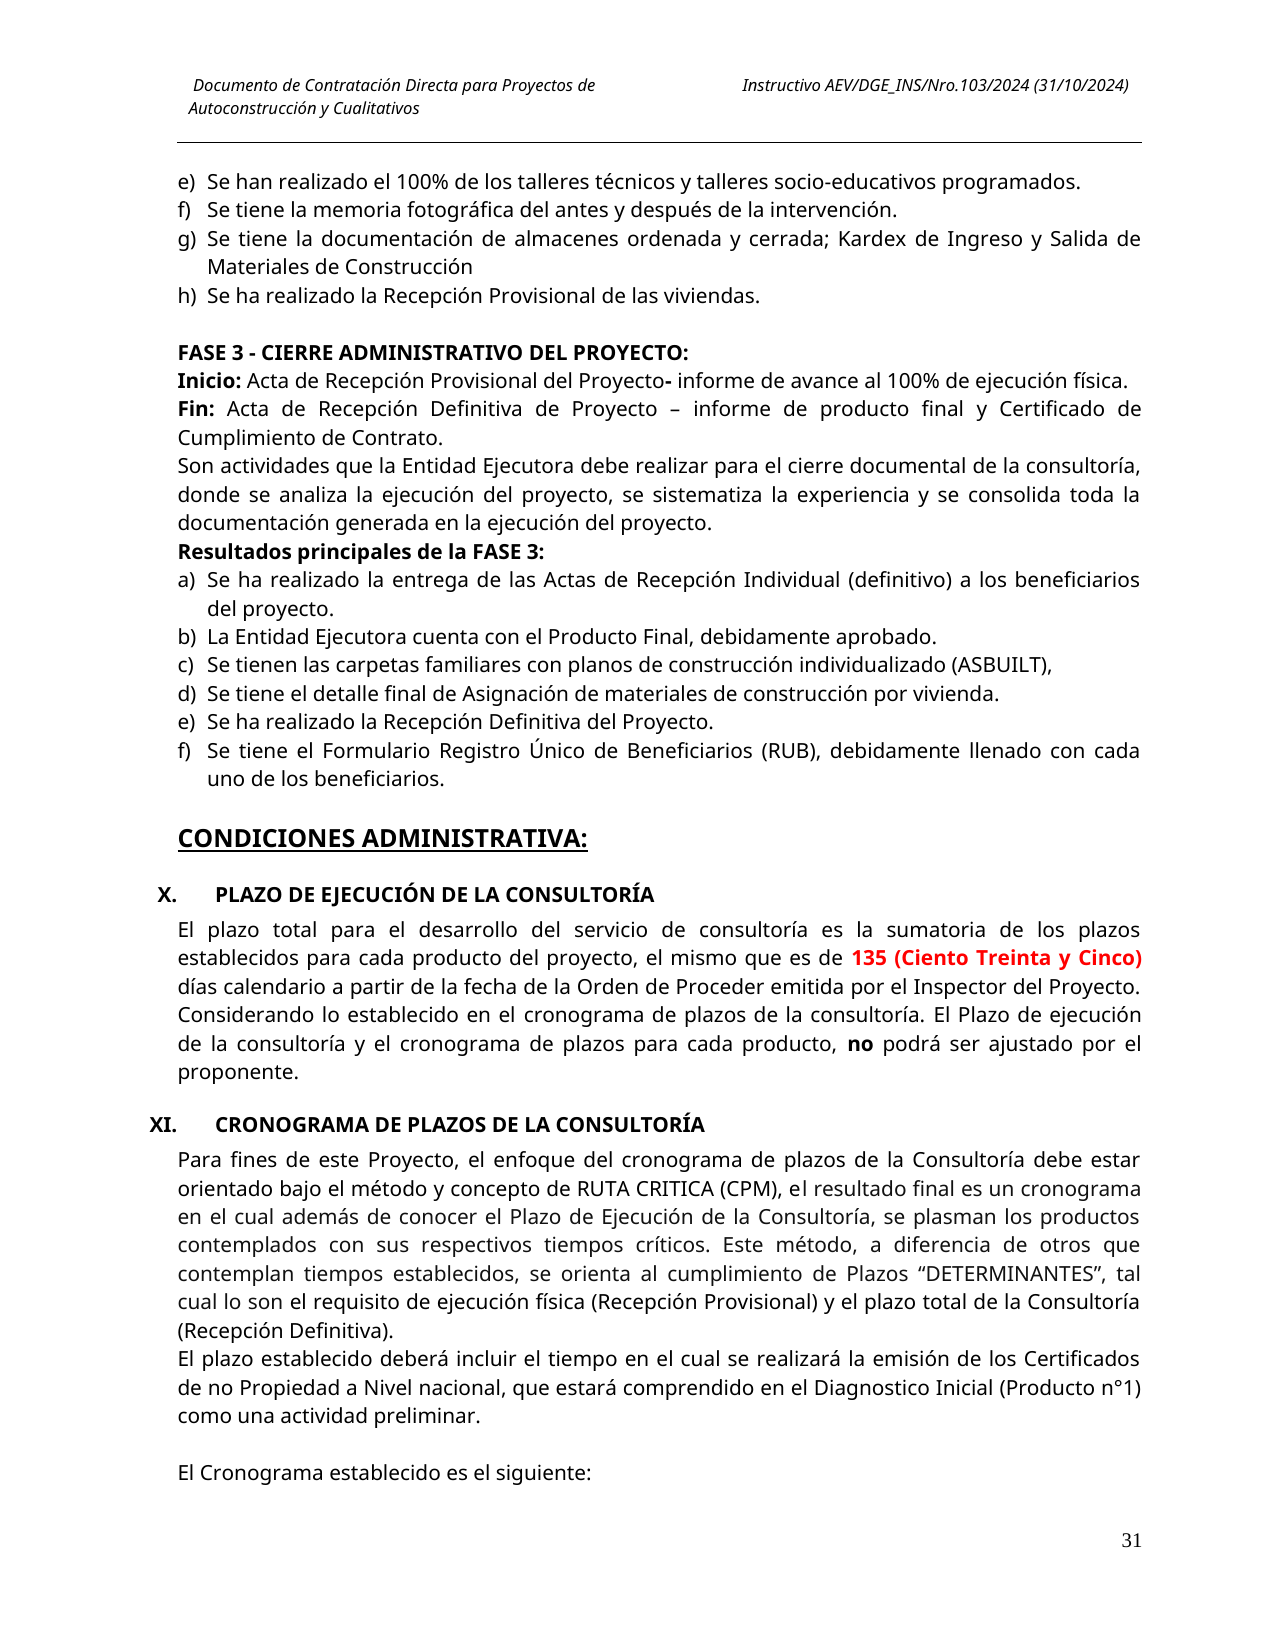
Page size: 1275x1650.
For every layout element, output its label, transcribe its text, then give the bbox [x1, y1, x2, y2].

text Para fines de este Proyecto, el enfoque del cronograma de plazos de la Consultoría debe estar orientado bajo el método y concepto de RUTA CRITICA (CPM), el resultado final es un cronograma en el cual además de conocer el Plazo de Ejecución de la Consultoría, se plasman los productos contemplados con sus respectivos tiempos críticos. Este método, a diferencia de otros que contemplan tiempos establecidos, se orienta al cumplimiento de Plazos “DETERMINANTES”, tal cual lo son el requisito de ejecución física (Recepción Provisional) y el plazo total de la Consultoría (Recepción Definitiva). [177, 1287, 1142, 1344]
text Inicio: Acta de Recepción Provisional del Proyecto- informe de avance al 100% de ejecución física. [177, 366, 1142, 394]
list La Entidad Ejecutora cuenta con el Producto Final, debidamente aprobado. [177, 622, 1142, 651]
text Son actividades que la Entidad Ejecutora debe realizar para el cierre documental de la consultoría, donde se analiza la ejecución del proyecto, se sistematiza la experiencia y se consolida toda la documentación generada en la ejecución del proyecto. [177, 451, 1142, 537]
text Resultados principales de la FASE 3: [177, 537, 1142, 565]
list Se tienen las carpetas familiares con planos de construcción individualizado (ASBUILT), [177, 651, 1142, 679]
list Se han realizado el 100% de los talleres técnicos y talleres socio-educativos programados. [177, 167, 1142, 196]
text Para fines de este Proyecto, el enfoque del cronograma de plazos de la Consultoría debe estar orientado bajo el método y concepto de RUTA CRITICA (CPM), el resultado final es un cronograma en el cual además de conocer el Plazo de Ejecución de la Consultoría, se plasman los productos contemplados con sus respectivos tiempos críticos. Este método, a diferencia de otros que contemplan tiempos establecidos, se orienta al cumplimiento de Plazos “DETERMINANTES”, tal cual lo son el requisito de ejecución física (Recepción Provisional) y el plazo total de la Consultoría (Recepción Definitiva). [177, 1145, 1142, 1202]
list Se tiene la documentación de almacenes ordenada y cerrada; Kardex de Ingreso y Salida de Materiales de Construcción [177, 224, 1142, 281]
list CRONOGRAMA DE PLAZOS DE LA CONSULTORÍA [177, 1111, 1142, 1139]
text El Cronograma establecido es el siguiente: [177, 1458, 1142, 1486]
list Se tiene el detalle final de Asignación de materiales de construcción por vivienda. [177, 679, 1142, 707]
list Se ha realizado la Recepción Definitiva del Proyecto. [177, 707, 1142, 736]
text El plazo establecido deberá incluir el tiempo en el cual se realizará la emisión de los Certificados de no Propiedad a Nivel nacional, que estará comprendido en el Diagnostico Inicial (Producto n°1) como una actividad preliminar. [177, 1344, 1142, 1429]
list Se tiene la memoria fotográfica del antes y después de la intervención. [177, 196, 1142, 224]
list Se tiene el Formulario Registro Único de Beneficiarios (RUB), debidamente llenado con cada uno de los beneficiarios. [177, 736, 1142, 793]
list Se ha realizado la Recepción Provisional de las viviendas. [177, 281, 1142, 309]
text Fin: Acta de Recepción Definitiva de Proyecto – informe de producto final y Certificado de Cumplimiento de Contrato. [177, 394, 1142, 451]
list PLAZO DE EJECUCIÓN DE LA CONSULTORÍA [177, 880, 1142, 909]
list Se ha realizado la entrega de las Actas de Recepción Individual (definitivo) a los beneficiarios del proyecto. [177, 565, 1142, 622]
text El plazo total para el desarrollo del servicio de consultoría es la sumatoria de los plazos establecidos para cada producto del proyecto, el mismo que es de 135 (Ciento Treinta y Cinco) días calendario a partir de la fecha de la Orden de Proceder emitida por el Inspector del Proyecto. Considerando lo establecido en el cronograma de plazos de la consultoría. El Plazo de ejecución de la consultoría y el cronograma de plazos para cada producto, no podrá ser ajustado por el proponente. [177, 915, 1142, 1086]
text FASE 3 - CIERRE ADMINISTRATIVO DEL PROYECTO: [177, 338, 1142, 366]
text CONDICIONES ADMINISTRATIVA: [177, 821, 1142, 855]
